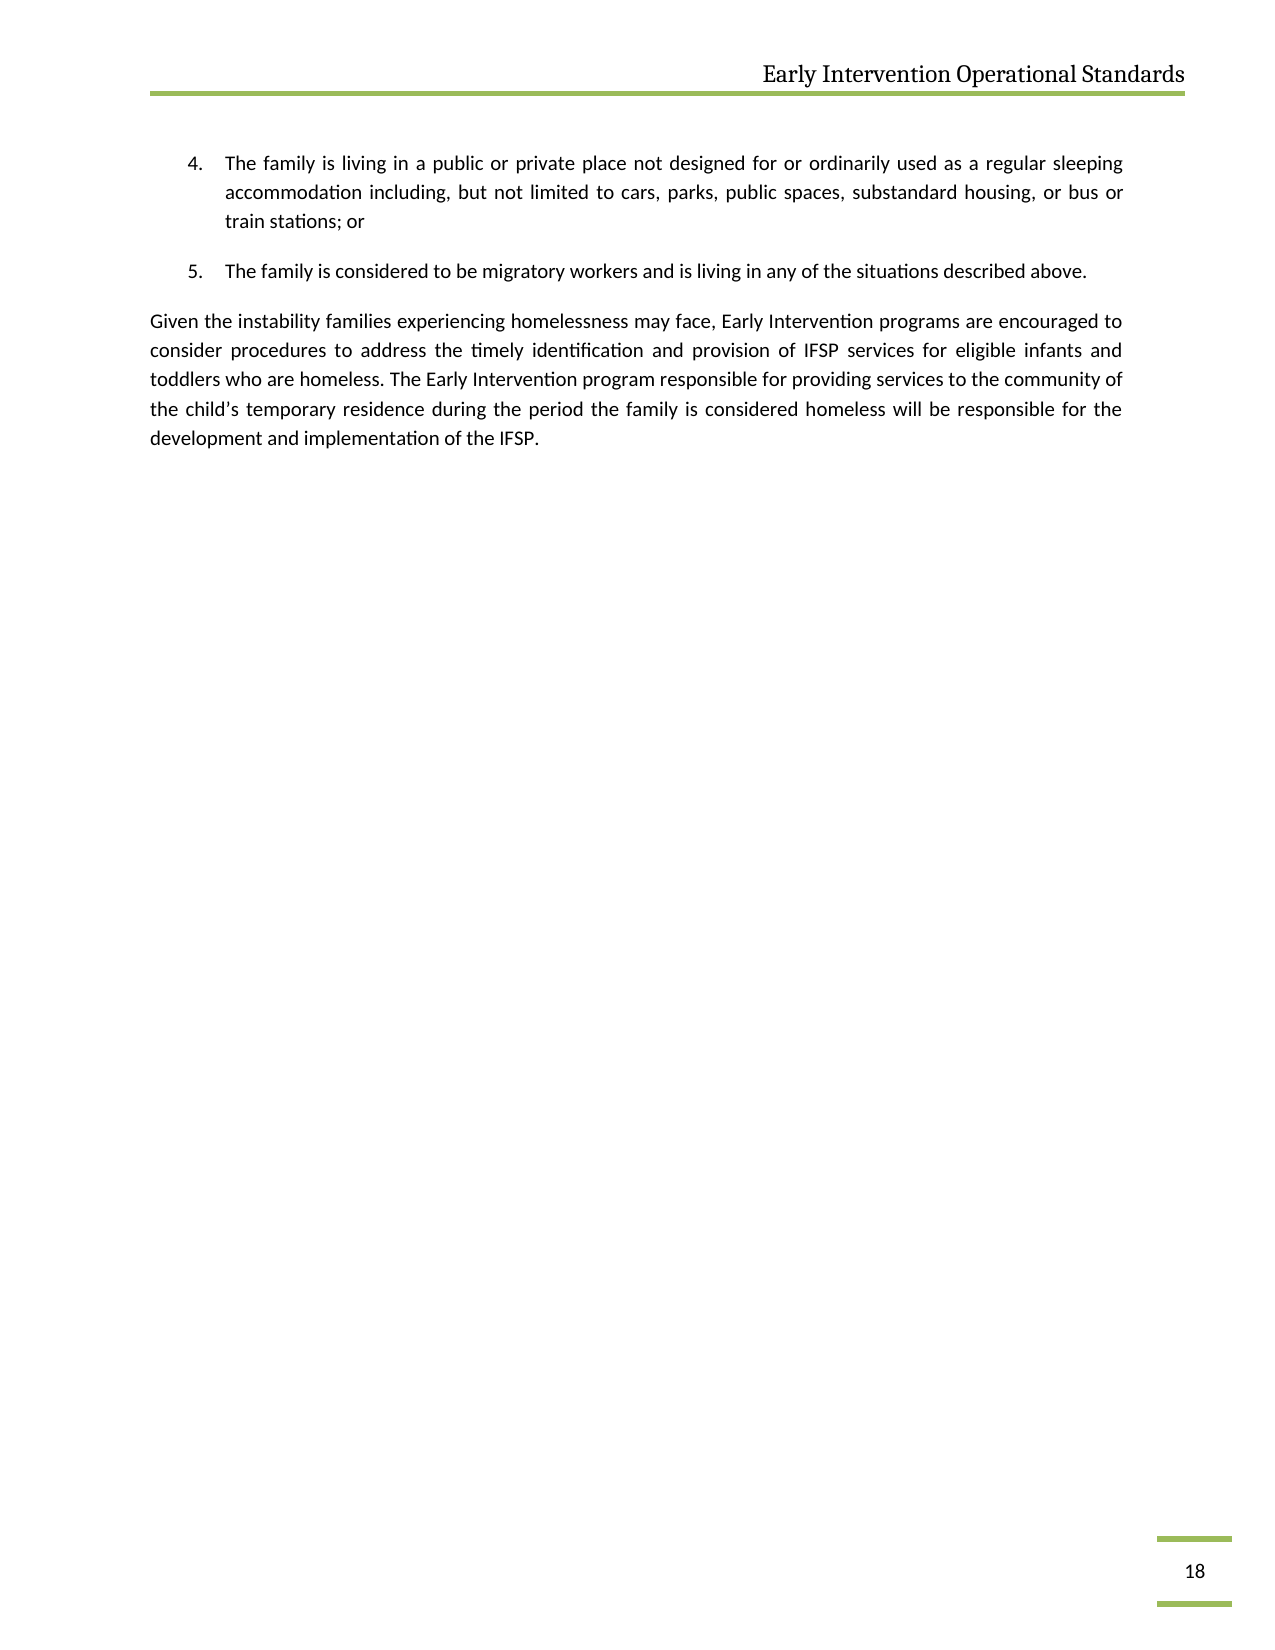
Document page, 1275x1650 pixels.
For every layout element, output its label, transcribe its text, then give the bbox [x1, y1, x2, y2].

list The family is living in a public or private place not designed for or ordinarily used as a regular sleeping accommodation including, but not limited to cars, parks, public spaces, substandard housing, or bus or train stations; or [187, 150, 1125, 234]
text Given the instability families experiencing homelessness may face, Early Intervention programs are encouraged to consider procedures to address the timely identification and provision of IFSP services for eligible infants and toddlers who are homeless. The Early Intervention program responsible for providing services to the community of the child’s temporary residence during the period the family is considered homeless will be responsible for the development and implementation of the IFSP. [150, 308, 1125, 450]
list The family is considered to be migratory workers and is living in any of the situations described above. [187, 258, 1125, 284]
